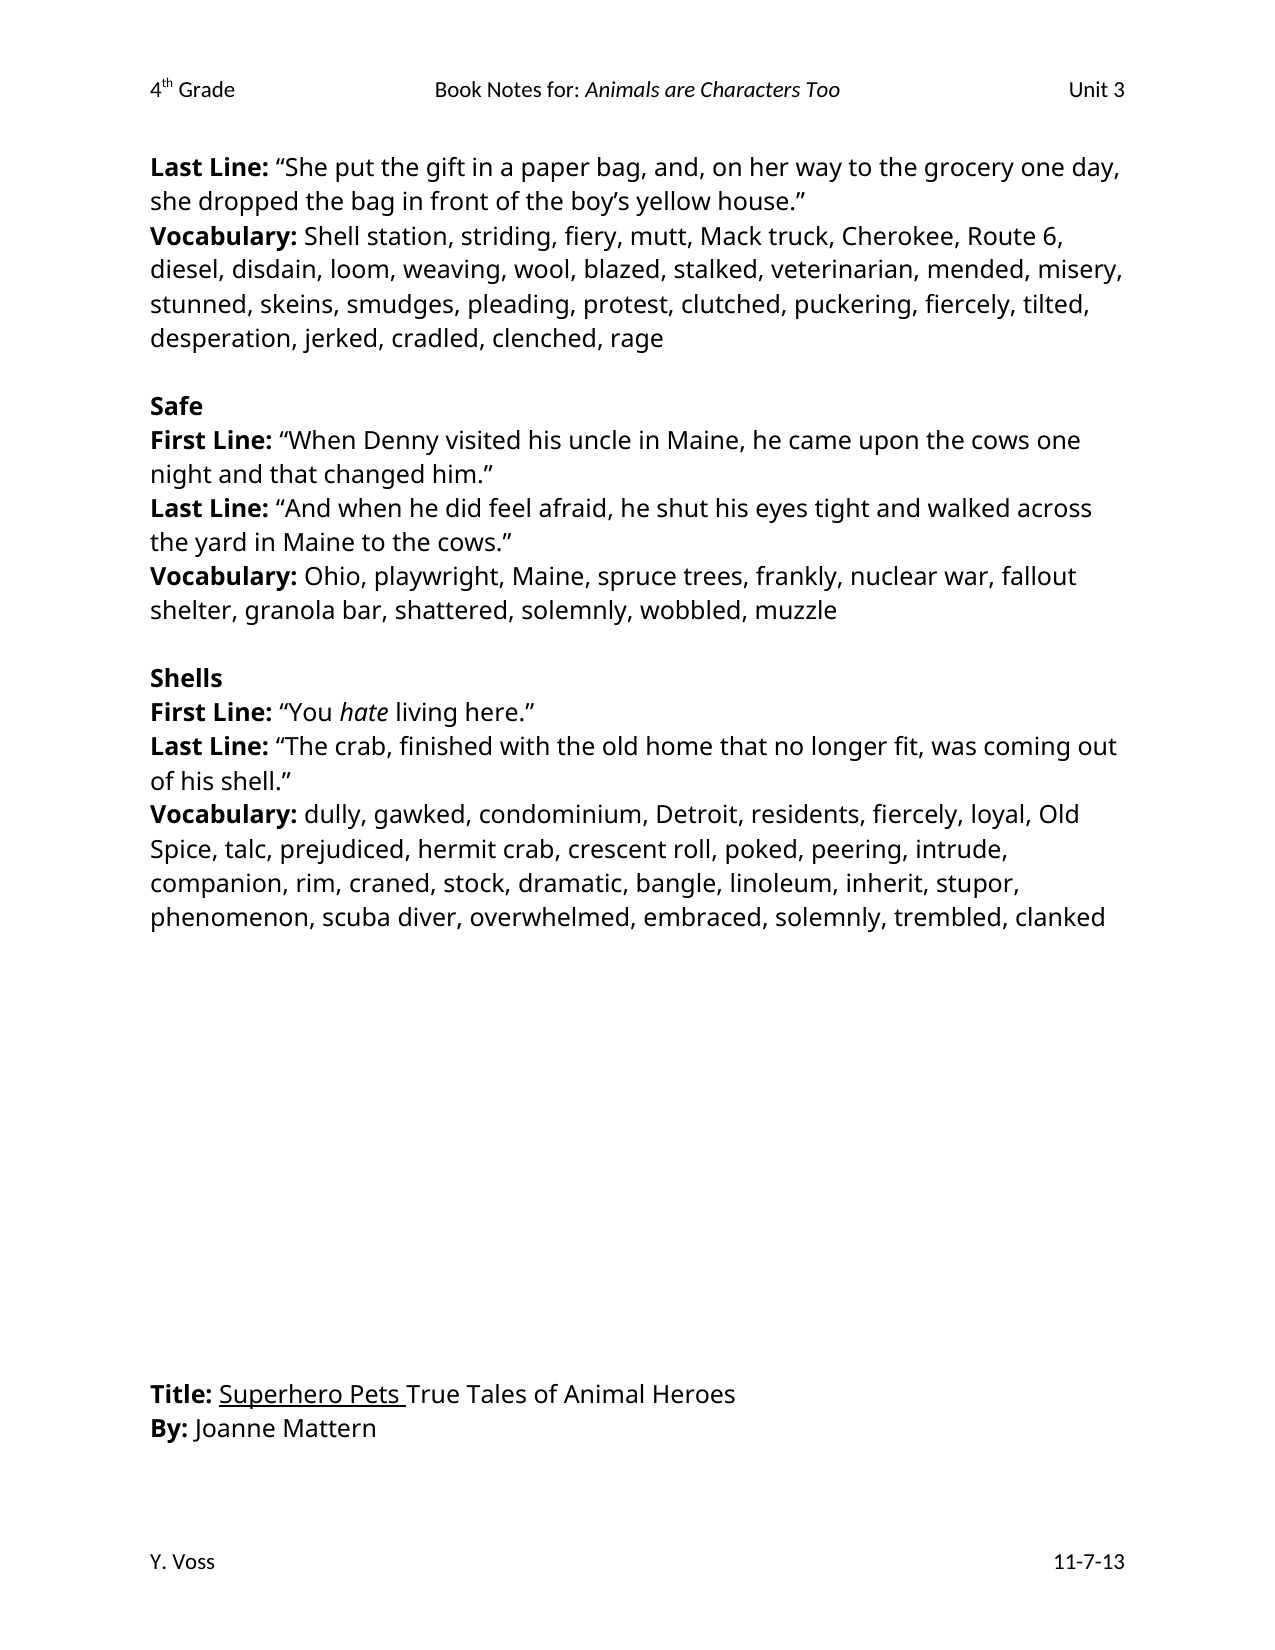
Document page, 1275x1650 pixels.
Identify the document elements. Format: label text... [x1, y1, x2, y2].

text Vocabulary: Shell station, striding, fiery, mutt, Mack truck, Cherokee, Route 6, diesel, disdain, loom, weaving, wool, blazed, stalked, veterinarian, mended, misery, stunned, skeins, smudges, pleading, protest, clutched, puckering, fiercely, tilted, desperation, jerked, cradled, clenched, rage [150, 218, 1125, 354]
text Shells [150, 661, 1125, 695]
text Safe [150, 388, 1125, 422]
text Last Line: “The crab, finished with the old home that no longer fit, was coming out of his shell.” [150, 729, 1125, 797]
text Vocabulary: dully, gawked, condominium, Detroit, residents, fiercely, loyal, Old Spice, talc, prejudiced, hermit crab, crescent roll, poked, peering, intrude, companion, rim, craned, stock, dramatic, bangle, linoleum, inherit, stupor, phenomenon, scuba diver, overwhelmed, embraced, solemnly, trembled, clanked [150, 797, 1125, 933]
text Title: Superhero Pets True Tales of Animal Heroes [150, 1376, 1125, 1410]
text Last Line: “She put the gift in a paper bag, and, on her way to the grocery one day, she dropped the bag in front of the boy’s yellow house.” [150, 150, 1125, 218]
text Vocabulary: Ohio, playwright, Maine, spruce trees, frankly, nuclear war, fallout shelter, granola bar, shattered, solemnly, wobbled, muzzle [150, 559, 1125, 627]
text First Line: “When Denny visited his uncle in Maine, he came upon the cows one night and that changed him.” [150, 422, 1125, 491]
text Last Line: “And when he did feel afraid, he shut his eyes tight and walked across the yard in Maine to the cows.” [150, 491, 1125, 559]
text By: Joanne Mattern [150, 1410, 1125, 1444]
text First Line: “You hate living here.” [150, 695, 1125, 729]
